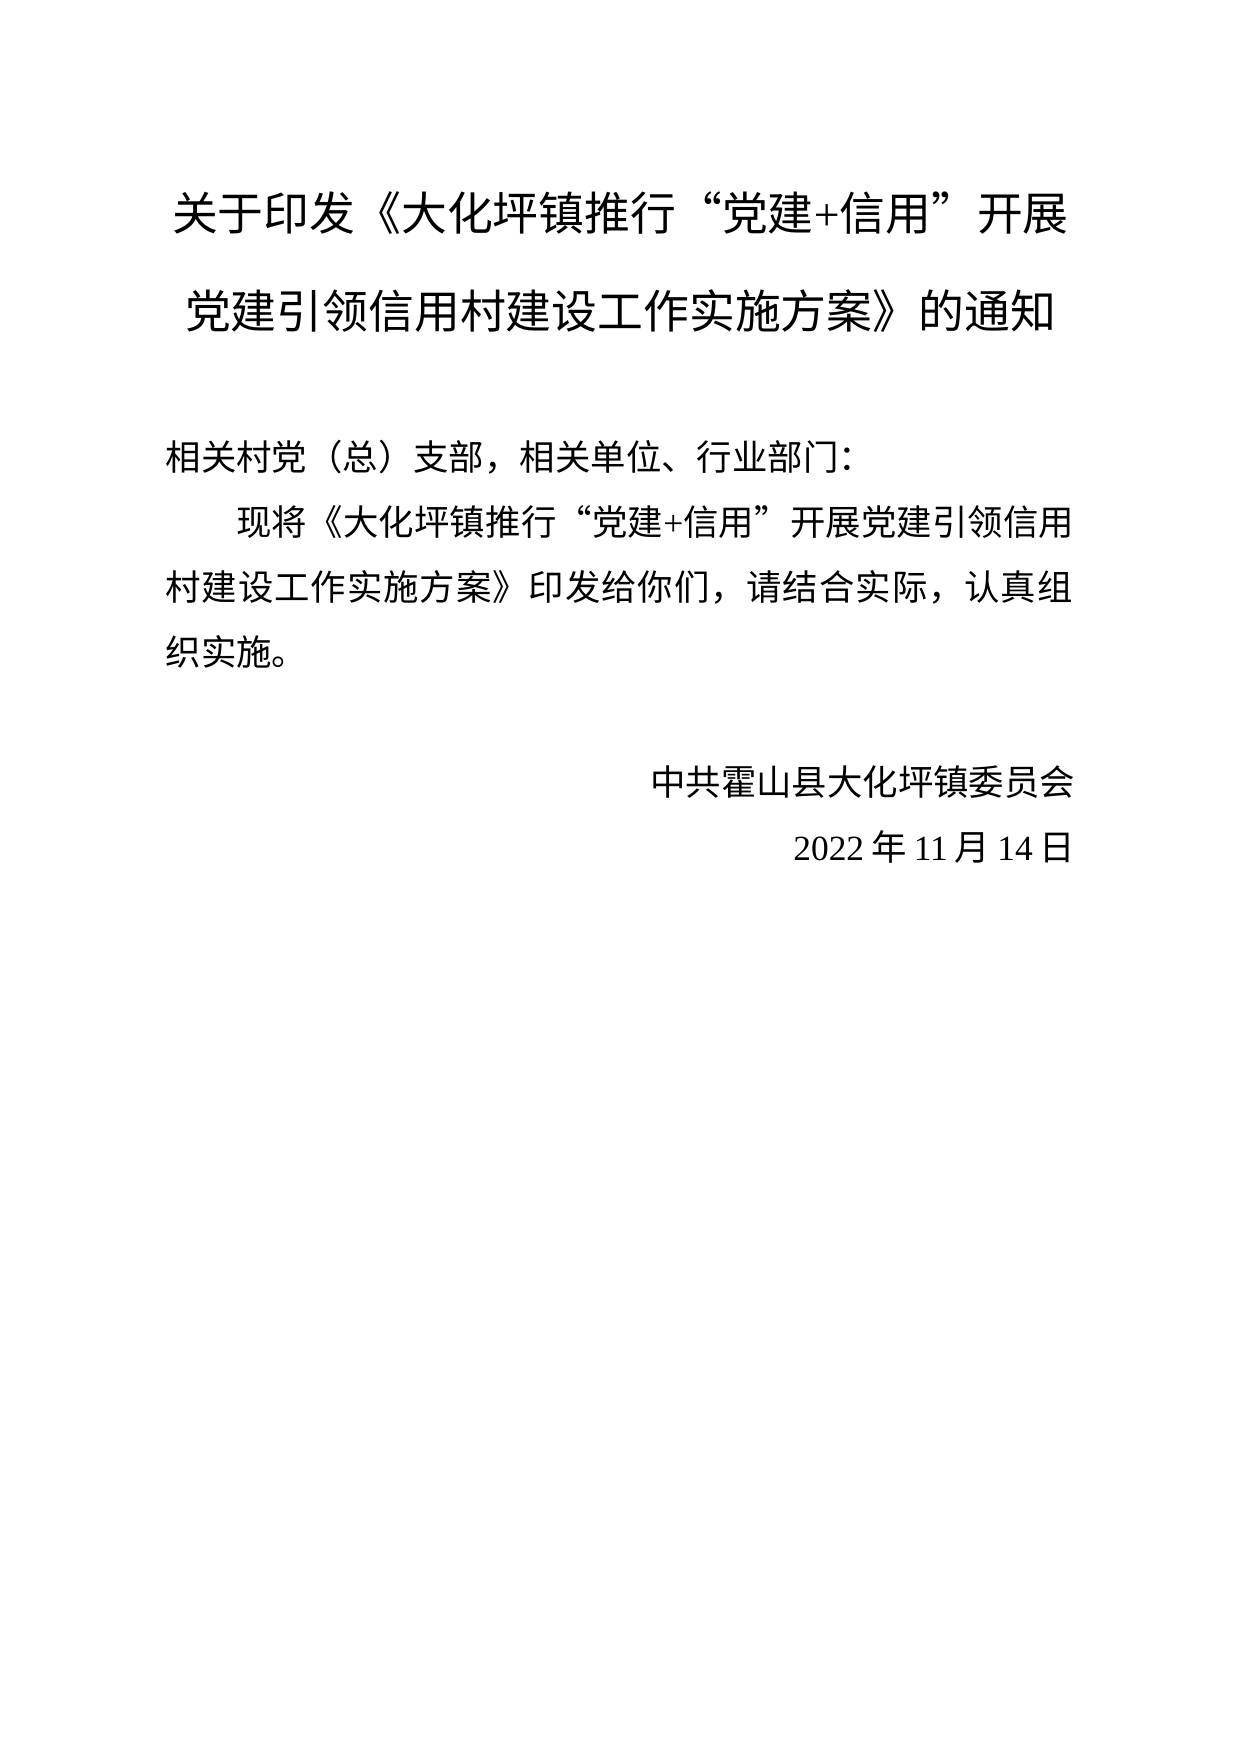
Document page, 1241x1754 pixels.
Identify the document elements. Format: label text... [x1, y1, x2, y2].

text 关于印发《大化坪镇推行“党建+信用”开展党建引领信用村建设工作实施方案》的通知 [165, 162, 1075, 357]
text 现将《大化坪镇推行“党建+信用”开展党建引领信用村建设工作实施方案》印发给你们，请结合实际，认真组织实施。 [165, 487, 1075, 682]
text 相关村党（总）支部，相关单位、行业部门： [165, 422, 1075, 487]
text 中共霍山县大化坪镇委员会 [165, 747, 1075, 812]
text 2022年11月14日 [165, 812, 1075, 877]
